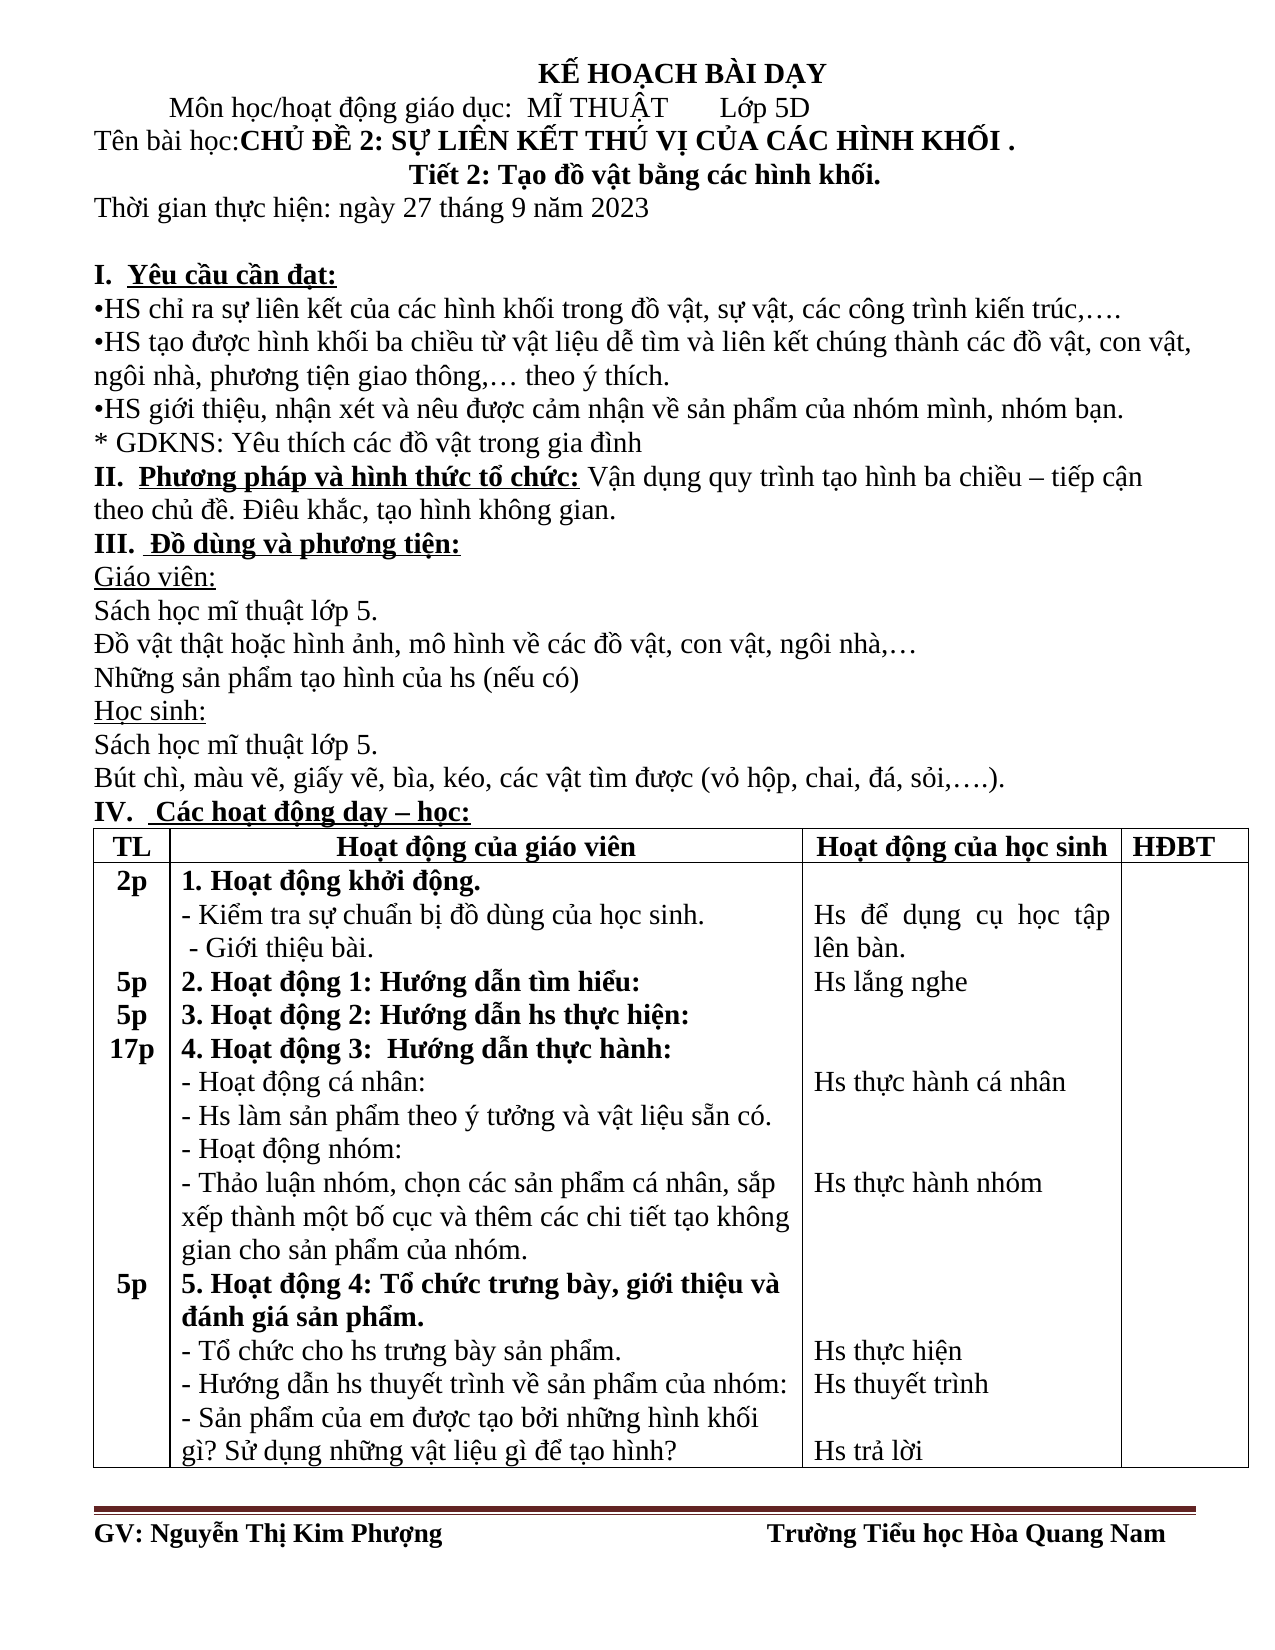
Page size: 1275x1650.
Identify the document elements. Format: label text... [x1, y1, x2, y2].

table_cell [171, 863, 802, 1467]
text KẾ HOẠCH BÀI DẠY [169, 56, 1196, 90]
text •HS chỉ ra sự liên kết của các hình khối trong đồ vật, sự vật, các công trình kiến trúc,…. [94, 291, 1196, 324]
text Môn học/hoạt động giáo dục: MĨ THUẬT Lớp 5D [169, 90, 1196, 123]
table_header TL [94, 829, 169, 862]
text Bút chì, màu vẽ, giấy vẽ, bìa, kéo, các vật tìm được (vỏ hộp, chai, đá, sỏi,….). [94, 761, 1196, 794]
table_cell 2p 5p 5p 17p 5p 1p [94, 863, 169, 1467]
text •HS tạo được hình khối ba chiều từ vật liệu dễ tìm và liên kết chúng thành các đồ vật, con vật, ngôi nhà, phương tiện giao thông,… theo ý thích. [94, 324, 1196, 392]
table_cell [803, 863, 1121, 1467]
text * GDKNS: Yêu thích các đồ vật trong gia đình [94, 425, 1196, 459]
text Học sinh: [94, 693, 1196, 727]
text Những sản phẩm tạo hình của hs (nếu có) [94, 660, 1196, 693]
text Giáo viên: [94, 559, 1196, 593]
table_cell [1122, 863, 1248, 1467]
text Thời gian thực hiện: ngày 27 tháng 9 năm 2023 [94, 190, 1196, 224]
text II. Phương pháp và hình thức tổ chức: Vận dụng quy trình tạo hình ba chiều – tiếp cận theo chủ đề. Điêu khắc, tạo hình không gian. [94, 459, 1196, 526]
table_header Hoạt động của học sinh [803, 829, 1121, 862]
text I. Yêu cầu cần đạt: [94, 257, 1196, 291]
text III. Đồ dùng và phương tiện: [94, 526, 1196, 559]
text Sách học mĩ thuật lớp 5. [94, 727, 1196, 761]
text Tiết 2: Tạo đồ vật bằng các hình khối. [94, 157, 1196, 190]
table_header HĐBT [1122, 829, 1248, 862]
text Tên bài học:CHỦ ĐỀ 2: SỰ LIÊN KẾT THÚ VỊ CỦA CÁC HÌNH KHỐI . [94, 123, 1196, 157]
text •HS giới thiệu, nhận xét và nêu được cảm nhận về sản phẩm của nhóm mình, nhóm bạn. [94, 392, 1196, 425]
text Đồ vật thật hoặc hình ảnh, mô hình về các đồ vật, con vật, ngôi nhà,… [94, 626, 1196, 660]
text IV. Các hoạt động dạy – học: [94, 794, 1196, 828]
text Sách học mĩ thuật lớp 5. [94, 593, 1196, 626]
table_header Hoạt động của giáo viên [171, 829, 802, 862]
